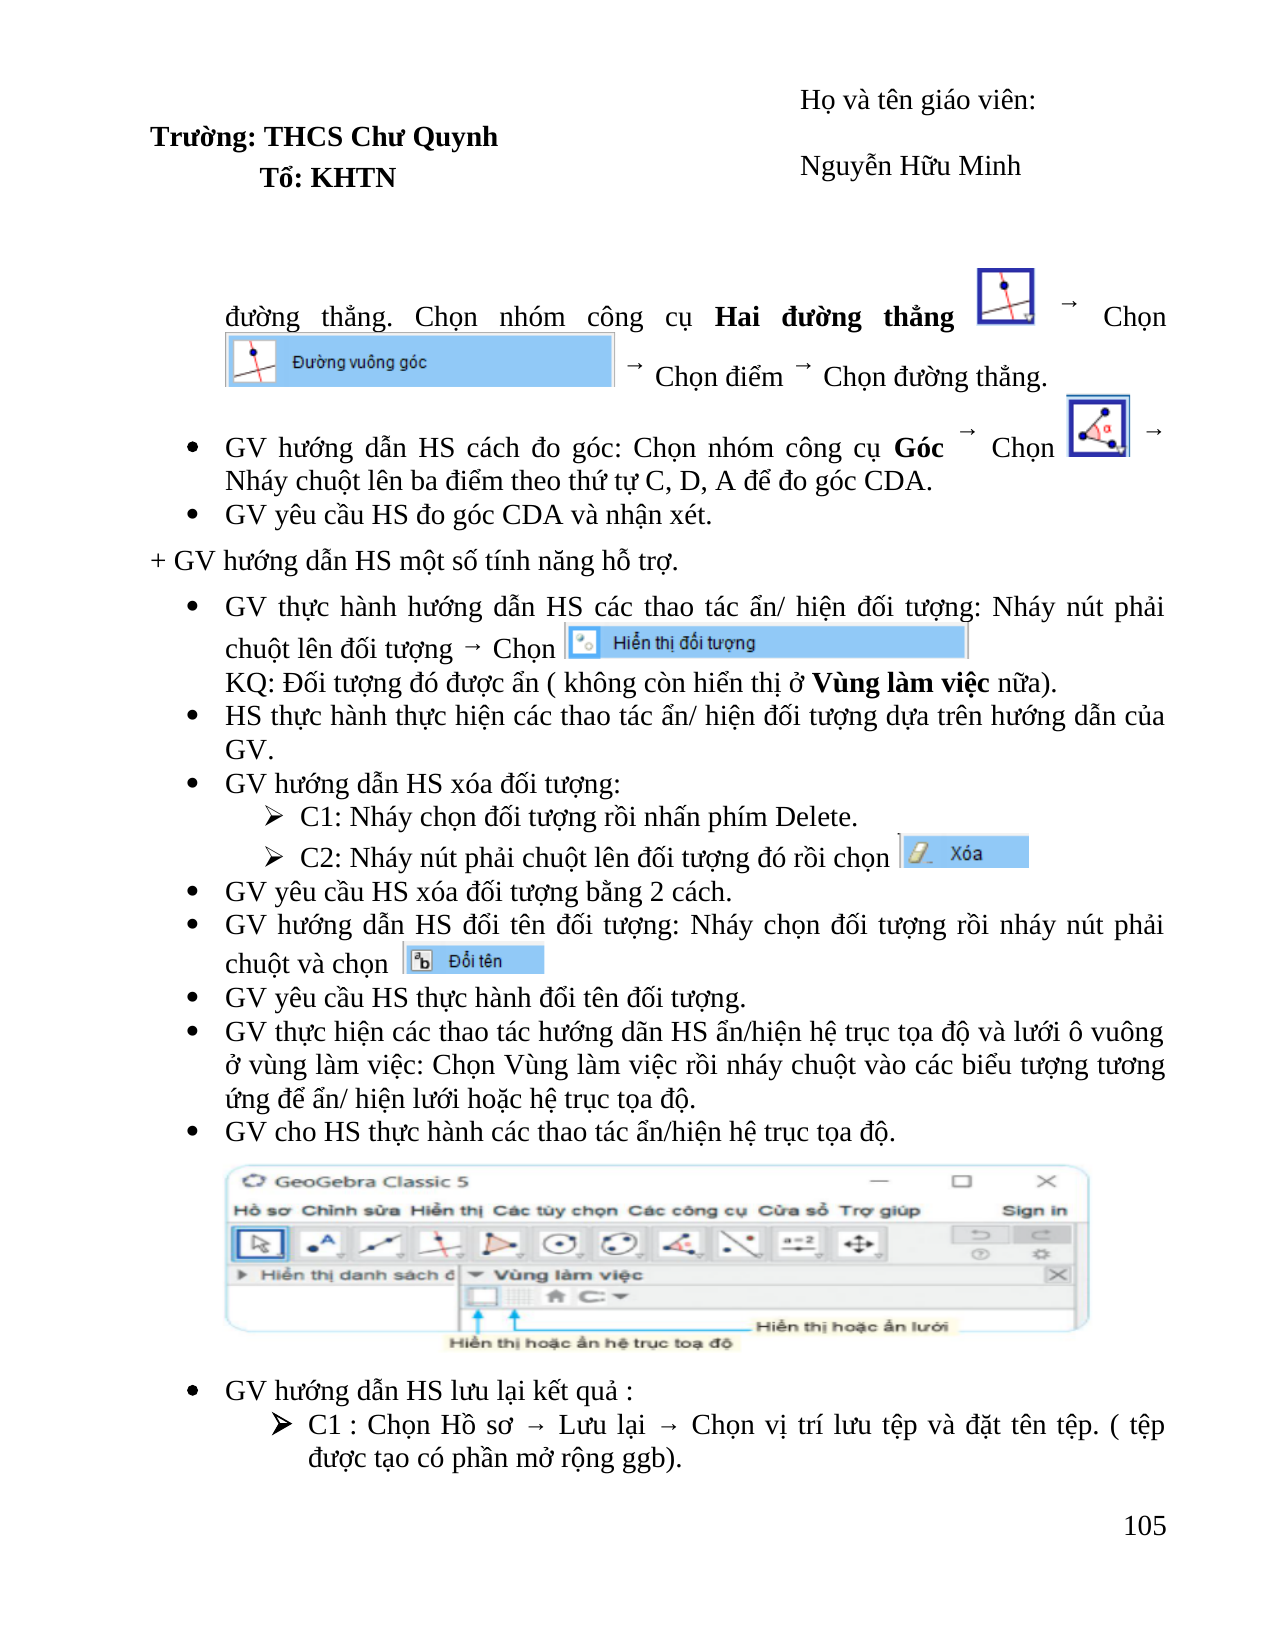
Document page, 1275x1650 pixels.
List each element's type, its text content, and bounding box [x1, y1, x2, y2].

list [187, 268, 1167, 393]
list GV hướng dẫn HS xóa đối tượng: [187, 766, 1167, 799]
list GV hướng dẫn HS cách đo góc: Chọn nhóm công cụ Góc Chọn Nháy chuột lên ba điểm theo thứ tự C, D, A để đo góc CDA. [187, 393, 1167, 497]
list HS thực hành thực hiện các thao tác ẩn/ hiện đối tượng dựa trên hướng dẫn của GV. [187, 698, 1167, 766]
picture [1066, 393, 1131, 457]
list GV hướng dẫn HS đổi tên đối tượng: Nháy chọn đối tượng rồi nháy nút phải chuột và chọn [187, 907, 1167, 980]
list GV yêu cầu HS thực hành đổi tên đối tượng. [187, 980, 1167, 1014]
list GV thực hiện các thao tác hướng dãn HS ẩn/hiện hệ trục tọa độ và lưới ô vuông ở vùng làm việc: Chọn Vùng làm việc rồi nháy chuột vào các biểu tượng tương ứng để ẩn/ hiện lưới hoặc hệ trục tọa độ. [187, 1014, 1167, 1114]
picture [563, 622, 973, 659]
list KQ: Đối tượng đó được ẩn ( không còn hiển thị ở Vùng làm việc nữa). [225, 665, 1167, 698]
picture [225, 332, 616, 387]
picture [897, 833, 1029, 868]
list GV hướng dẫn HS lưu lại kết quả : [187, 1373, 1167, 1407]
picture [976, 268, 1036, 326]
list GV yêu cầu HS xóa đối tượng bằng 2 cách. [187, 874, 1167, 907]
list C1: Nháy chọn đối tượng rồi nhấn phím Delete. [262, 799, 1167, 833]
picture [222, 1160, 1095, 1353]
list C2: Nháy nút phải chuột lên đối tượng đó rồi chọn [262, 833, 1167, 874]
list GV cho HS thực hành các thao tác ẩn/hiện hệ trục tọa độ. [187, 1114, 1167, 1148]
picture [396, 941, 545, 974]
list GV yêu cầu HS đo góc CDA và nhận xét. [187, 497, 1167, 531]
list C1 : Chọn Hồ sơ Lưu lại Chọn vị trí lưu tệp và đặt tên tệp. ( tệp được tạo có phần mở rộng ggb). [270, 1407, 1167, 1474]
text + GV hướng dẫn HS một số tính năng hỗ trợ. [150, 543, 1167, 577]
list GV thực hành hướng dẫn HS các thao tác ẩn/ hiện đối tượng: Nháy nút phải chuột lên đối tượng Chọn [187, 589, 1167, 665]
